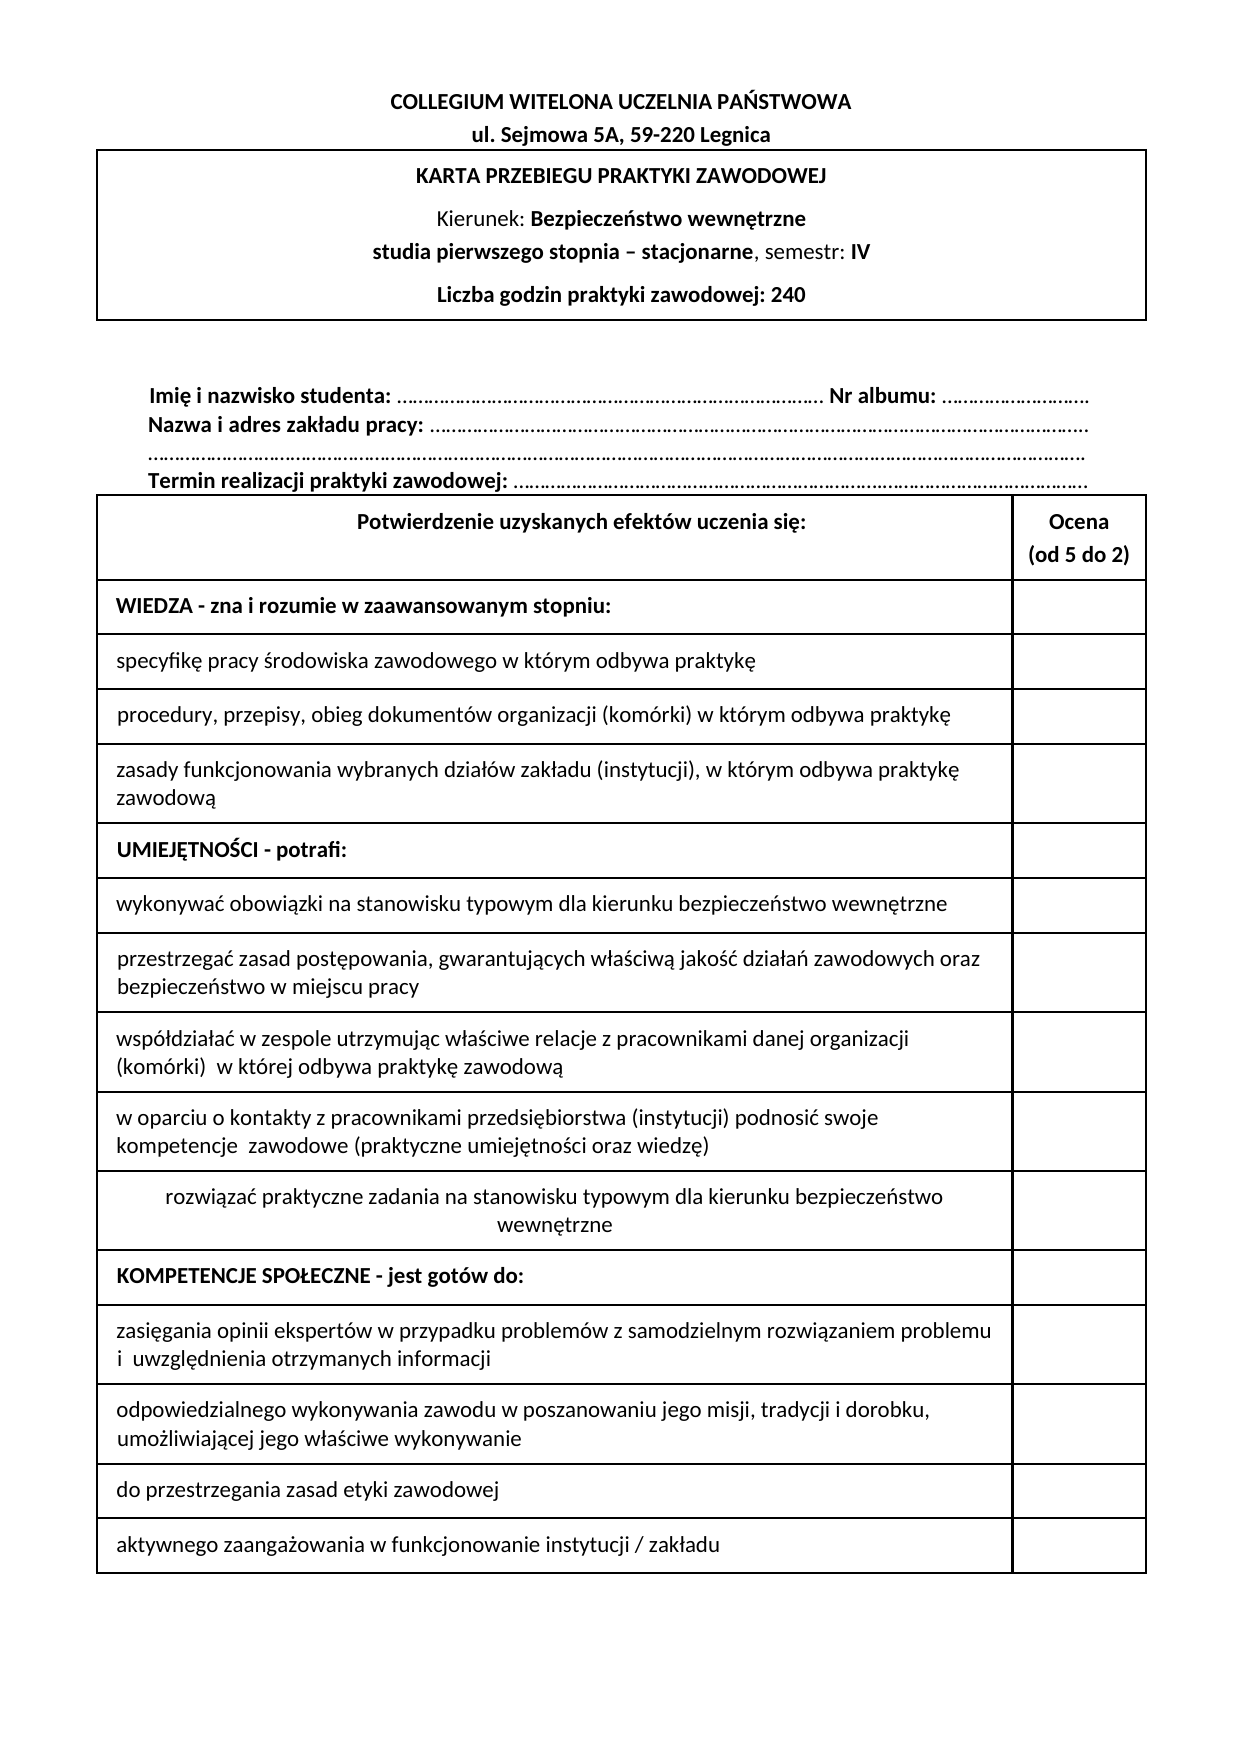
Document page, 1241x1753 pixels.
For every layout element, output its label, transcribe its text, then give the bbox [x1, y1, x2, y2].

table_cell [1014, 690, 1145, 743]
table_cell w oparciu o kontakty z pracownikami przedsiębiorstwa (instytucji) podnosić swoje kompetencje zawodowe (praktyczne umiejętności oraz wiedzę) [98, 1093, 1011, 1170]
table_cell KOMPETENCJE SPOŁECZNE - jest gotów do: [98, 1251, 1011, 1304]
table_cell [1014, 745, 1145, 822]
text COLLEGIUM WITELONA UCZELNIA PAŃSTWOWA [59, 87, 852, 116]
table_cell specyfikę pracy środowiska zawodowego w którym odbywa praktykę [98, 635, 1011, 688]
table_cell [1014, 879, 1145, 932]
table_header KARTA PRZEBIEGU PRAKTYKI ZAWODOWEJ Kierunek: Bezpieczeństwo wewnętrzne studia pierwszego stopnia – stacjonarne, semestr: IV Liczba godzin praktyki zawodowej: 240 [98, 151, 1145, 319]
table_cell [1014, 1172, 1145, 1249]
table_cell [1014, 1465, 1145, 1517]
table_cell [1014, 1251, 1145, 1304]
table_cell zasady funkcjonowania wybranych działów zakładu (instytucji), w którym odbywa praktykę zawodową [98, 745, 1011, 822]
table_cell [1014, 1093, 1145, 1170]
table_cell współdziałać w zespole utrzymując właściwe relacje z pracownikami danej organizacji (komórki) w której odbywa praktykę zawodową [98, 1013, 1011, 1091]
table_cell odpowiedzialnego wykonywania zawodu w poszanowaniu jego misji, tradycji i dorobku, umożliwiającej jego właściwe wykonywanie [98, 1385, 1011, 1462]
table_cell [1014, 1385, 1145, 1462]
text Imię i nazwisko studenta: ……………………………………………………………………… Nr albumu: ………………………. Nazwa i adres zakładu pracy: …………………………………………………………………………………………………………….. ……………………………………………………………………………………………………………………………………………………………. Termin realizacji praktyki zawodowej: …………………………………………………………….………………………………… [148, 381, 1090, 494]
table_cell [1014, 824, 1145, 877]
table_cell [1014, 1519, 1145, 1572]
table_cell przestrzegać zasad postępowania, gwarantujących właściwą jakość działań zawodowych oraz bezpieczeństwo w miejscu pracy [98, 934, 1011, 1011]
table_cell [1014, 581, 1145, 633]
table_cell [1014, 1013, 1145, 1091]
table_header Ocena (od 5 do 2) [1014, 496, 1145, 578]
table_cell WIEDZA - zna i rozumie w zaawansowanym stopniu: [98, 581, 1011, 633]
table_cell zasięgania opinii ekspertów w przypadku problemów z samodzielnym rozwiązaniem problemu i uwzględnienia otrzymanych informacji [98, 1306, 1011, 1383]
text ul. Sejmowa 5A, 59-220 Legnica [59, 121, 771, 149]
table_cell rozwiązać praktyczne zadania na stanowisku typowym dla kierunku bezpieczeństwo wewnętrzne [98, 1172, 1011, 1249]
table_cell [1014, 635, 1145, 688]
table_cell aktywnego zaangażowania w funkcjonowanie instytucji / zakładu [98, 1519, 1011, 1572]
table_cell do przestrzegania zasad etyki zawodowej [98, 1465, 1011, 1517]
table_cell [1014, 934, 1145, 1011]
table_cell UMIEJĘTNOŚCI - potrafi: [98, 824, 1011, 877]
table_cell [1014, 1306, 1145, 1383]
table_cell procedury, przepisy, obieg dokumentów organizacji (komórki) w którym odbywa praktykę [98, 690, 1011, 743]
table_cell wykonywać obowiązki na stanowisku typowym dla kierunku bezpieczeństwo wewnętrzne [98, 879, 1011, 932]
table_header Potwierdzenie uzyskanych efektów uczenia się: [98, 496, 1011, 578]
